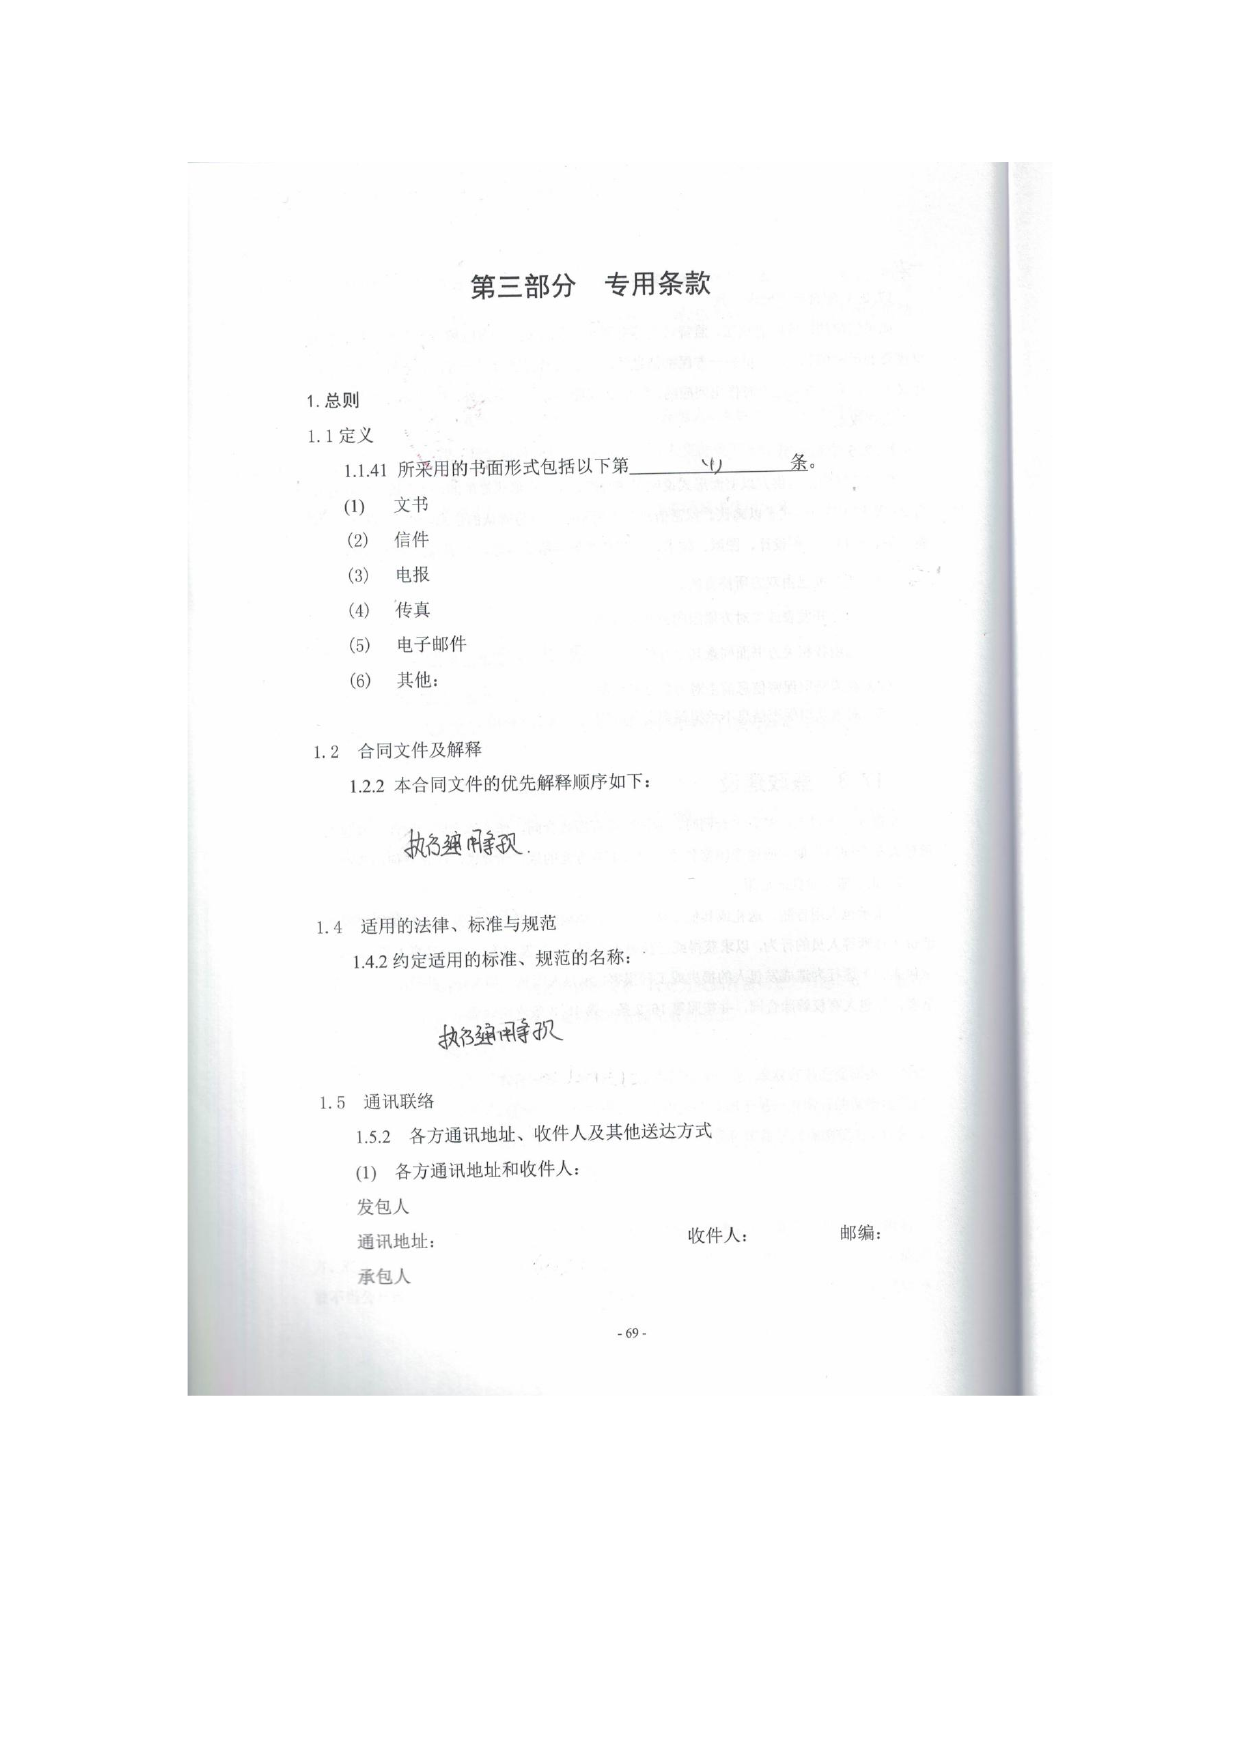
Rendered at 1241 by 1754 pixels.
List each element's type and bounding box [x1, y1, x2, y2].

picture [187, 162, 1053, 1396]
